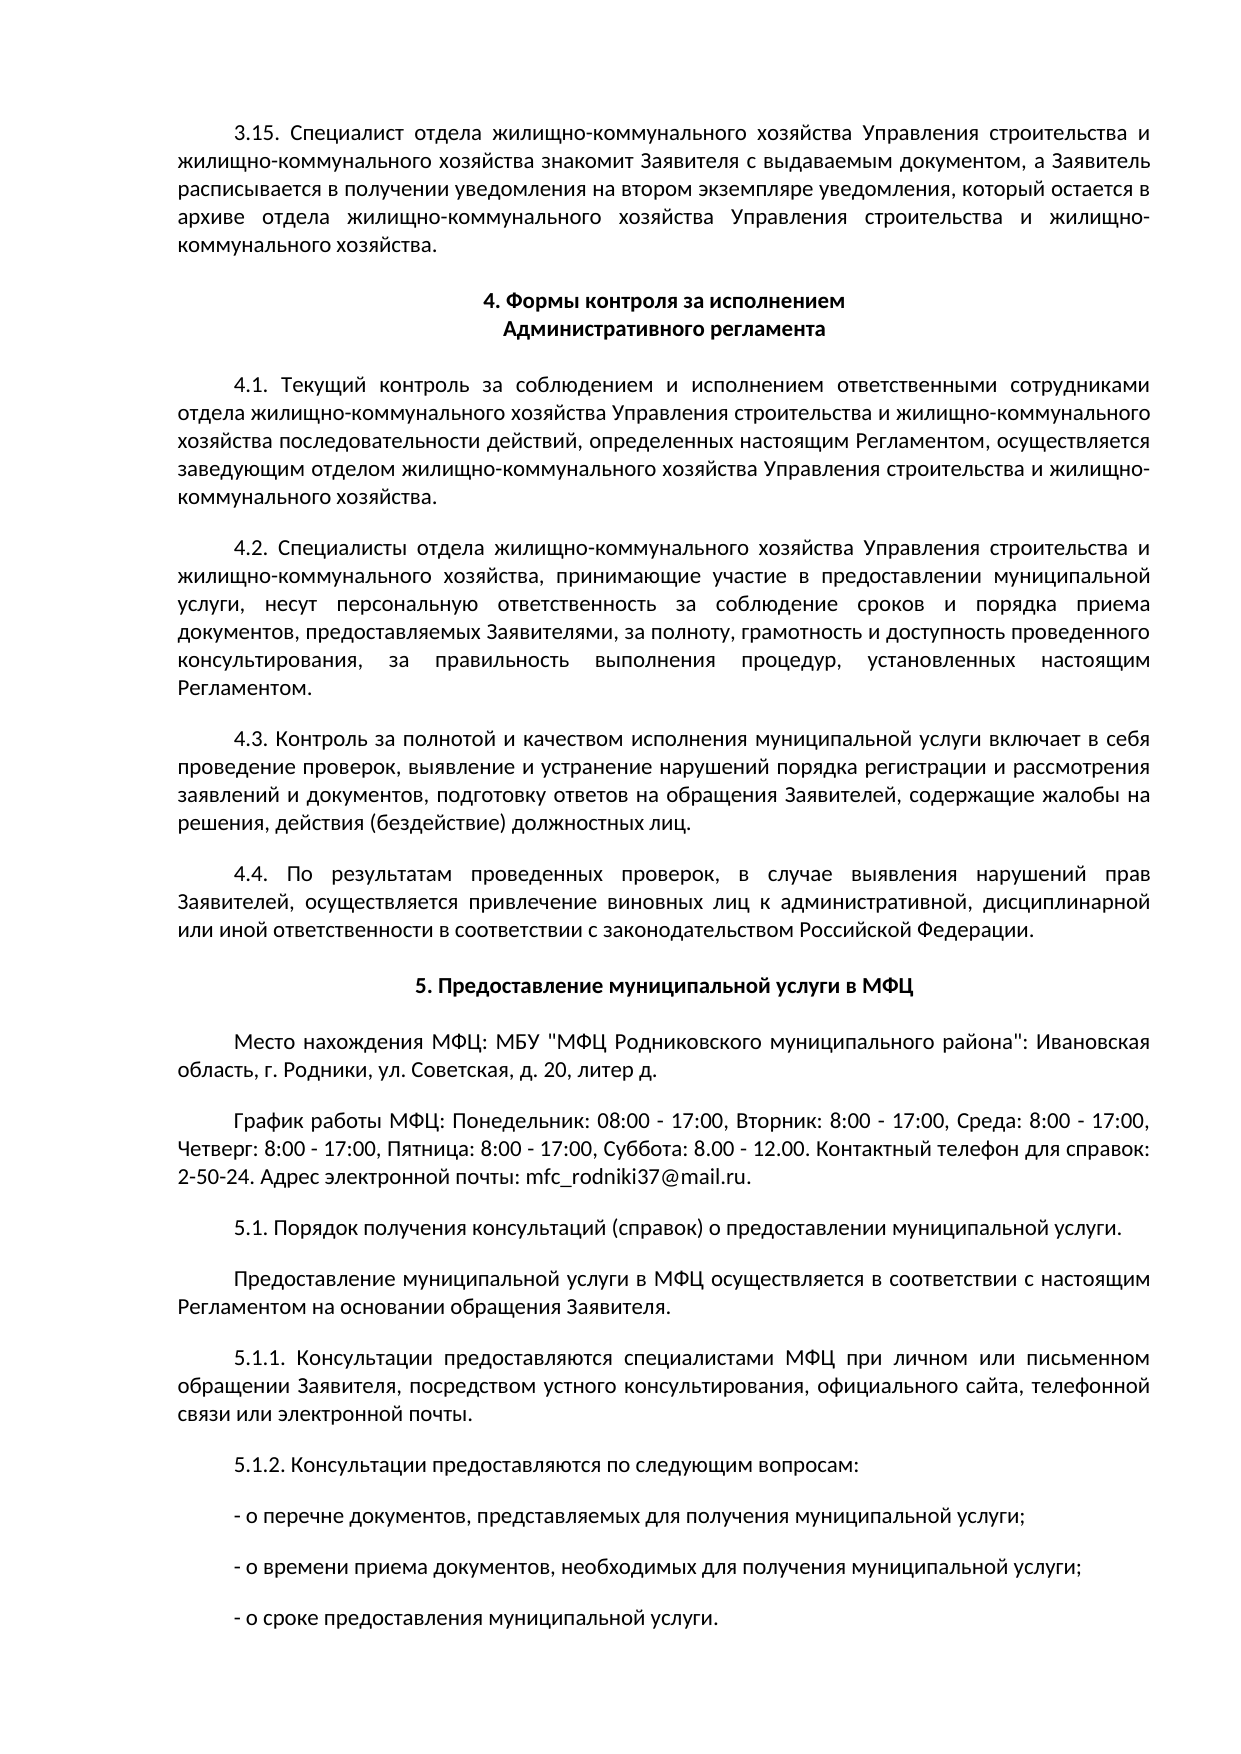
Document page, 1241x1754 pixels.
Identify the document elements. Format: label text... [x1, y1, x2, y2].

text 5.1. Порядок получения консультаций (справок) о предоставлении муниципальной услуги. [177, 1213, 1152, 1241]
title 4. Формы контроля за исполнением [177, 286, 1152, 314]
text - о перечне документов, представляемых для получения муниципальной услуги; [177, 1501, 1152, 1529]
title 5. Предоставление муниципальной услуги в МФЦ [177, 971, 1152, 999]
text - о сроке предоставления муниципальной услуги. [177, 1603, 1152, 1631]
text 4.3. Контроль за полнотой и качеством исполнения муниципальной услуги включает в себя проведение проверок, выявление и устранение нарушений порядка регистрации и рассмотрения заявлений и документов, подготовку ответов на обращения Заявителей, содержащие жалобы на решения, действия (бездействие) должностных лиц. [177, 724, 1152, 836]
text - о времени приема документов, необходимых для получения муниципальной услуги; [177, 1552, 1152, 1580]
title Административного регламента [177, 314, 1152, 342]
text 4.4. По результатам проведенных проверок, в случае выявления нарушений прав Заявителей, осуществляется привлечение виновных лиц к административной, дисциплинарной или иной ответственности в соответствии с законодательством Российской Федерации. [177, 859, 1152, 943]
text 5.1.1. Консультации предоставляются специалистами МФЦ при личном или письменном обращении Заявителя, посредством устного консультирования, официального сайта, телефонной связи или электронной почты. [177, 1343, 1152, 1427]
text 3.15. Специалист отдела жилищно-коммунального хозяйства Управления строительства и жилищно-коммунального хозяйства знакомит Заявителя с выдаваемым документом, а Заявитель расписывается в получении уведомления на втором экземпляре уведомления, который остается в архиве отдела жилищно-коммунального хозяйства Управления строительства и жилищно-коммунального хозяйства. [177, 118, 1152, 258]
text График работы МФЦ: Понедельник: 08:00 - 17:00, Вторник: 8:00 - 17:00, Среда: 8:00 - 17:00, Четверг: 8:00 - 17:00, Пятница: 8:00 - 17:00, Суббота: 8.00 - 12.00. Контактный телефон для справок: 2-50-24. Адрес электронной почты: mfc_rodniki37@mail.ru. [177, 1106, 1152, 1191]
text 4.2. Специалисты отдела жилищно-коммунального хозяйства Управления строительства и жилищно-коммунального хозяйства, принимающие участие в предоставлении муниципальной услуги, несут персональную ответственность за соблюдение сроков и порядка приема документов, предоставляемых Заявителями, за полноту, грамотность и доступность проведенного консультирования, за правильность выполнения процедур, установленных настоящим Регламентом. [177, 533, 1152, 701]
text Место нахождения МФЦ: МБУ "МФЦ Родниковского муниципального района": Ивановская область, г. Родники, ул. Советская, д. 20, литер д. [177, 1027, 1152, 1083]
text 5.1.2. Консультации предоставляются по следующим вопросам: [177, 1450, 1152, 1478]
text Предоставление муниципальной услуги в МФЦ осуществляется в соответствии с настоящим Регламентом на основании обращения Заявителя. [177, 1264, 1152, 1320]
text 4.1. Текущий контроль за соблюдением и исполнением ответственными сотрудниками отдела жилищно-коммунального хозяйства Управления строительства и жилищно-коммунального хозяйства последовательности действий, определенных настоящим Регламентом, осуществляется заведующим отделом жилищно-коммунального хозяйства Управления строительства и жилищно-коммунального хозяйства. [177, 370, 1152, 510]
